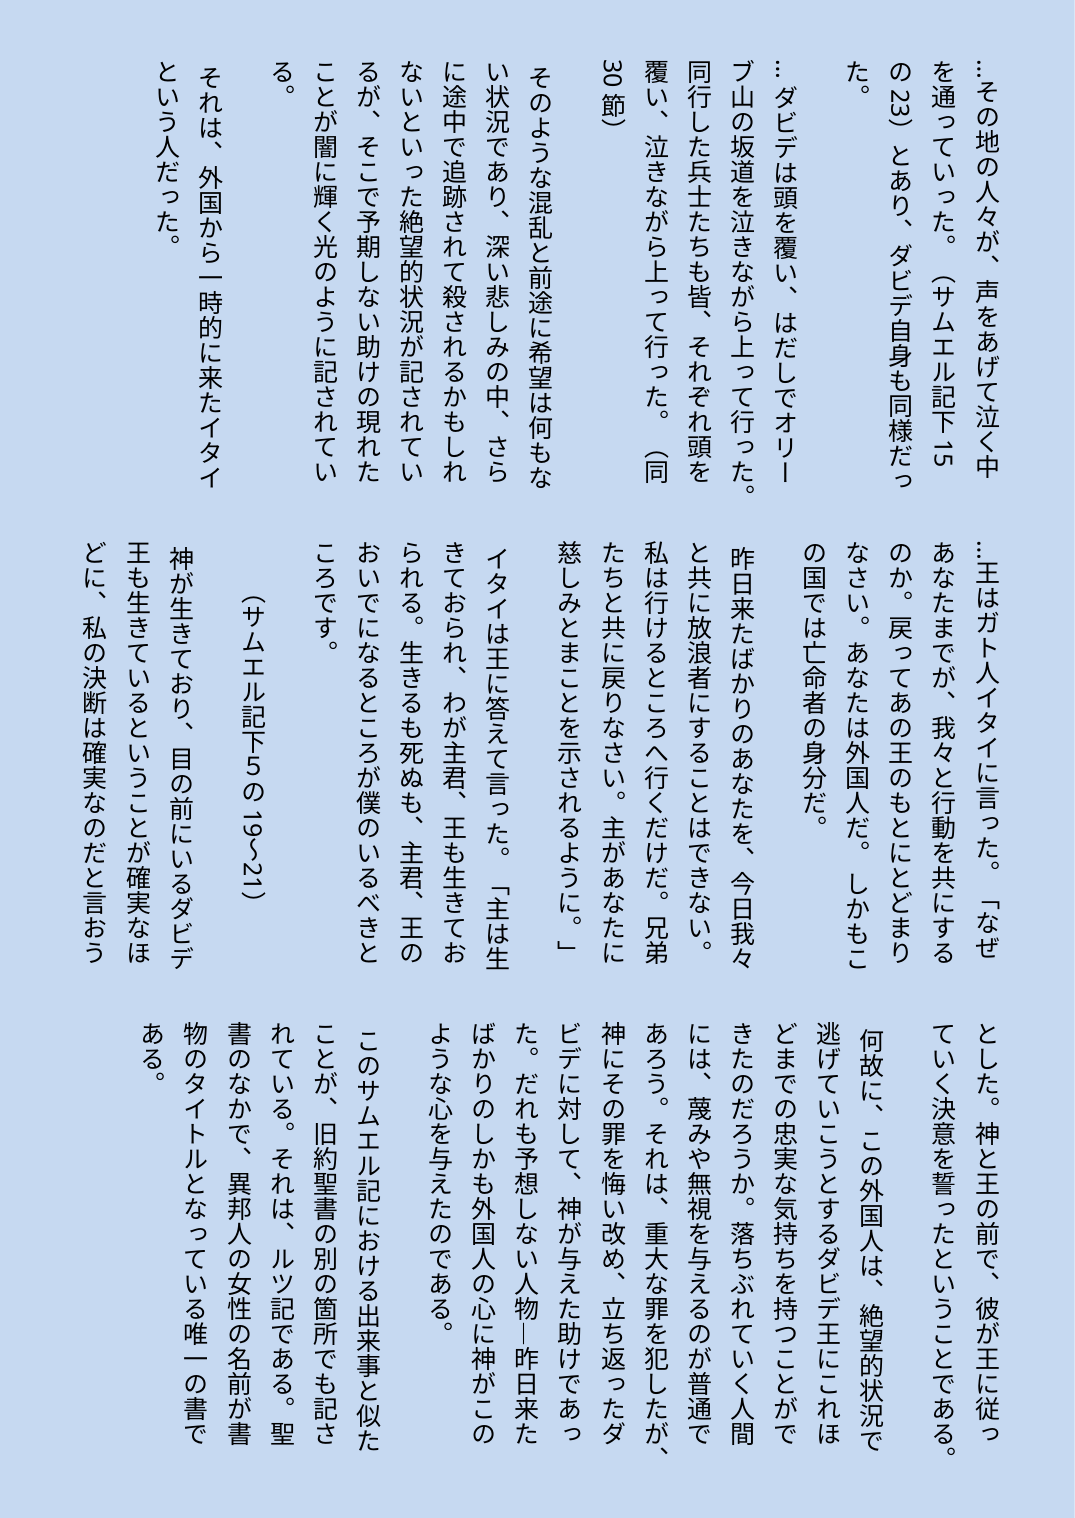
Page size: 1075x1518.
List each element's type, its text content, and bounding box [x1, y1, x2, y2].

text そのような混乱と前途に希望は何もない状況であり、深い悲しみの中、さらに途中で追跡されて殺されるかもしれないといった絶望的状況が記されているが、そこで予期しない助けの現れたことが闇に輝く光のように記されている。 [264, 59, 560, 496]
text 昨日来たばかりのあなたを、今日我々と共に放浪者にすることはできない。私は行けるところへ行くだけだ。兄弟たちと共に戻りなさい。主があなたに慈しみとまことを示されるように。」 [552, 540, 762, 977]
text 何故に、この外国人は、絶望的状況で逃げていこうとするダビデ王にこれほどまでの忠実な気持ちを持つことができたのだろうか。落ちぶれていく人間には、蔑みや無視を与えるのが普通であろう。それは、重大な罪を犯したが、神にその罪を悔い改め、立ち返ったダビデに対して、神が与えた助けであった。だれも予想しない人物―昨日来たばかりのしかも外国人の心に神がこのような心を与えたのである。 [422, 1021, 891, 1459]
text …その地の人々が、声をあげて泣く中を通っていった。（サムエル記下15の23）とあり、ダビデ自身も同様だった。 [839, 59, 1006, 496]
text 神が生きており、目の前にいるダビデ王も生きているということが確実なほどに、私の決断は確実なのだと言おうとした。神と王の前で、彼が王に従っていく決意を誓ったということである。 [926, 1021, 1006, 1459]
text 神が生きており、目の前にいるダビデ王も生きているということが確実なほどに、私の決断は確実なのだと言おうとした。神と王の前で、彼が王に従っていく決意を誓ったということである。 [77, 540, 200, 977]
text このサムエル記における出来事と似たことが、旧約聖書の別の箇所でも記されている。それは、ルツ記である。聖書のなかで、異邦人の女性の名前が書物のタイトルとなっている唯一の書である。 [134, 1021, 388, 1459]
text （サムエル記下５の19～21） [235, 540, 272, 977]
text … ダビデは頭を覆い、はだしでオリーブ山の坂道を泣きながら上って行った。同行した兵士たちも皆、それぞれ頭を覆い、泣きながら上って行った。（同30節） [595, 59, 805, 496]
text イタイは王に答えて言った。「主は生きておられ、わが主君、王も生きておられる。生きるも死ぬも、主君、王のおいでになるところが僕のいるべきところです。 [307, 540, 517, 977]
text それは、外国から一時的に来たイタイという人だった。 [149, 59, 229, 496]
text …王はガト人イタイに言った。「なぜあなたまでが、我々と行動を共にするのか。戻ってあの王のもとにとどまりなさい。あなたは外国人だ。 しかもこの国では亡命者の身分だ。 [796, 540, 1006, 977]
